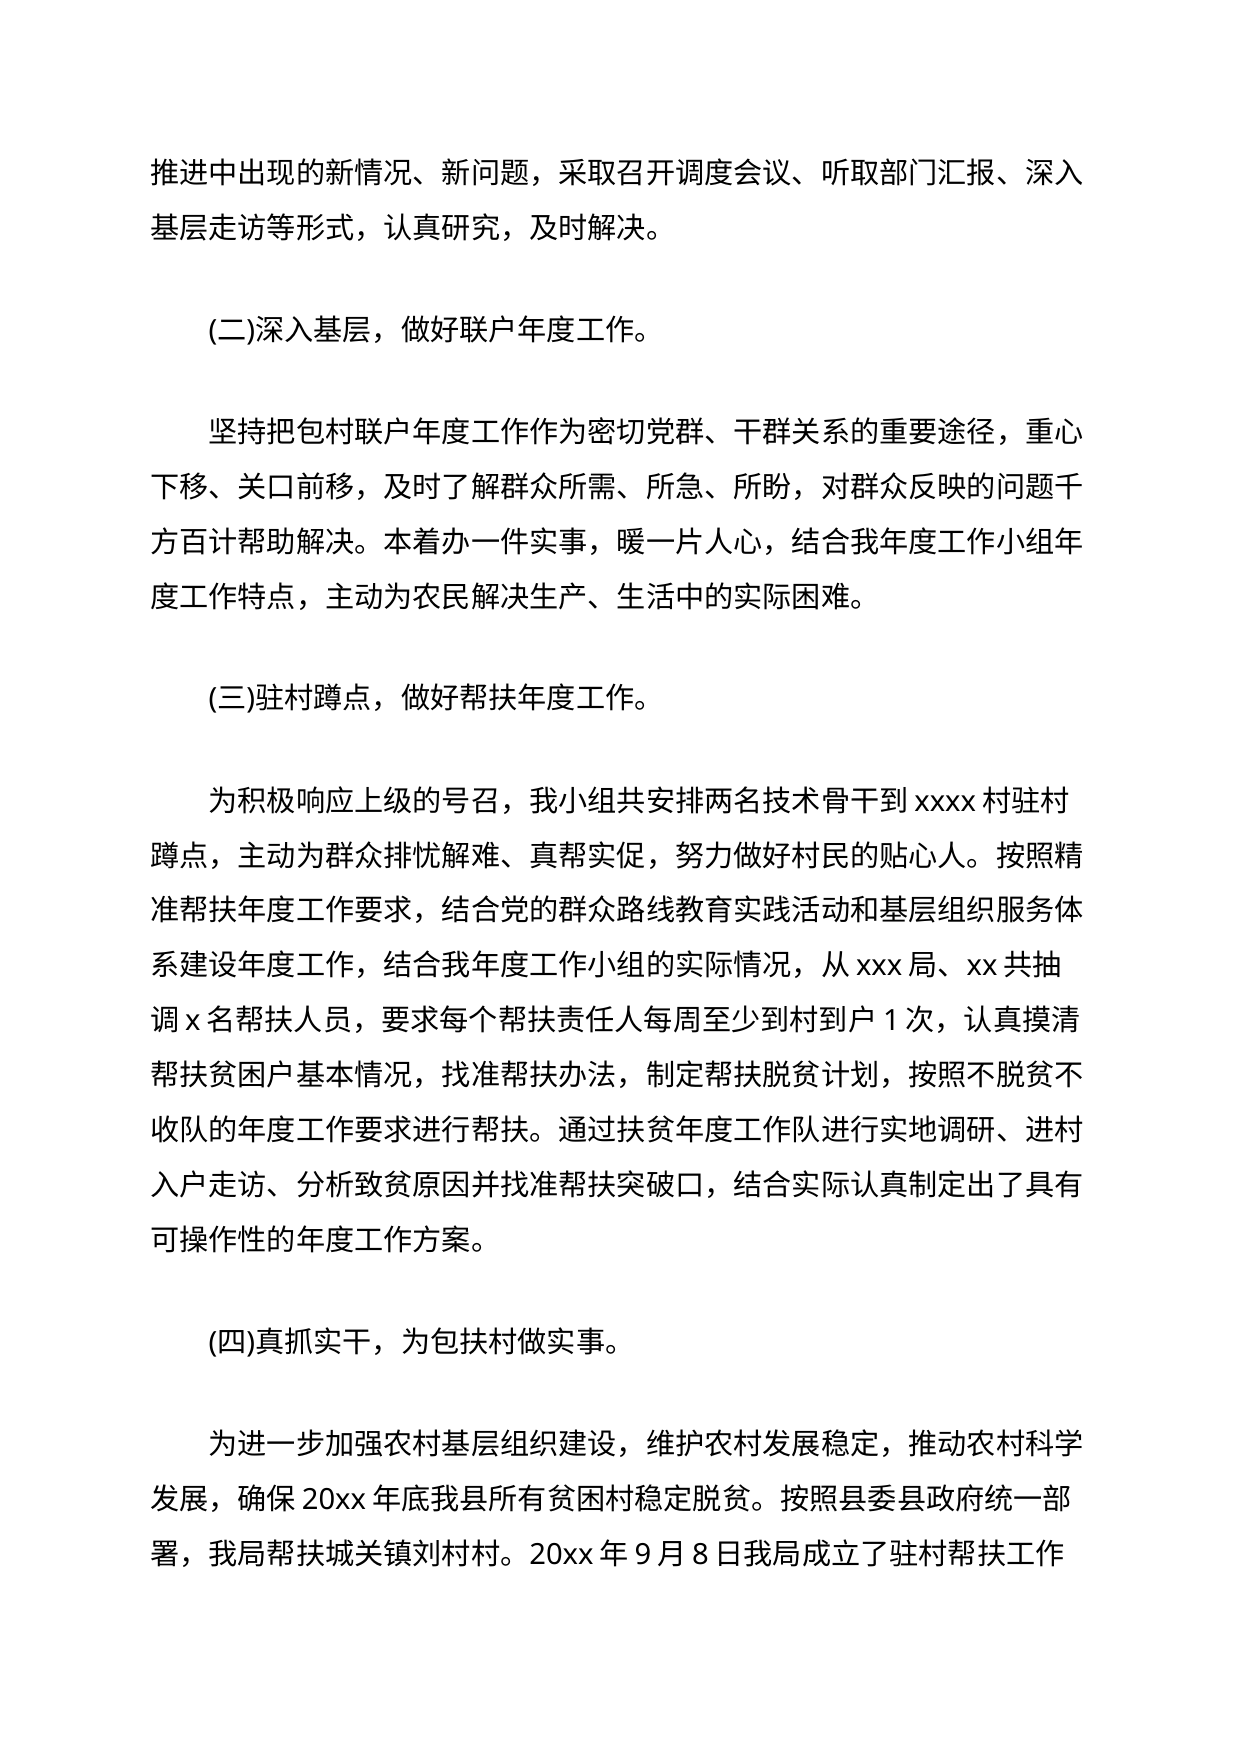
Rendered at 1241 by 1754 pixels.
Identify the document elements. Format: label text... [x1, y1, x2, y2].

text 为积极响应上级的号召，我小组共安排两名技术骨干到xxxx村驻村蹲点，主动为群众排忧解难、真帮实促，努力做好村民的贴心人。按照精准帮扶年度工作要求，结合党的群众路线教育实践活动和基层组织服务体系建设年度工作，结合我年度工作小组的实际情况，从xxx局、xx共抽调x名帮扶人员，要求每个帮扶责任人每周至少到村到户1次，认真摸清帮扶贫困户基本情况，找准帮扶办法，制定帮扶脱贫计划，按照不脱贫不收队的年度工作要求进行帮扶。通过扶贫年度工作队进行实地调研、进村入户走访、分析致贫原因并找准帮扶突破口，结合实际认真制定出了具有可操作性的年度工作方案。 [150, 777, 1090, 1259]
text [150, 150, 1090, 247]
text (四)真抓实干，为包扶村做实事。 [150, 1318, 1090, 1361]
text (三)驻村蹲点，做好帮扶年度工作。 [150, 675, 1090, 717]
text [150, 1420, 1090, 1573]
text (二)深入基层，做好联户年度工作。 [150, 307, 1090, 349]
text 坚持把包村联户年度工作作为密切党群、干群关系的重要途径，重心下移、关口前移，及时了解群众所需、所急、所盼，对群众反映的问题千方百计帮助解决。本着办一件实事，暖一片人心，结合我年度工作小组年度工作特点，主动为农民解决生产、生活中的实际困难。 [150, 409, 1090, 616]
